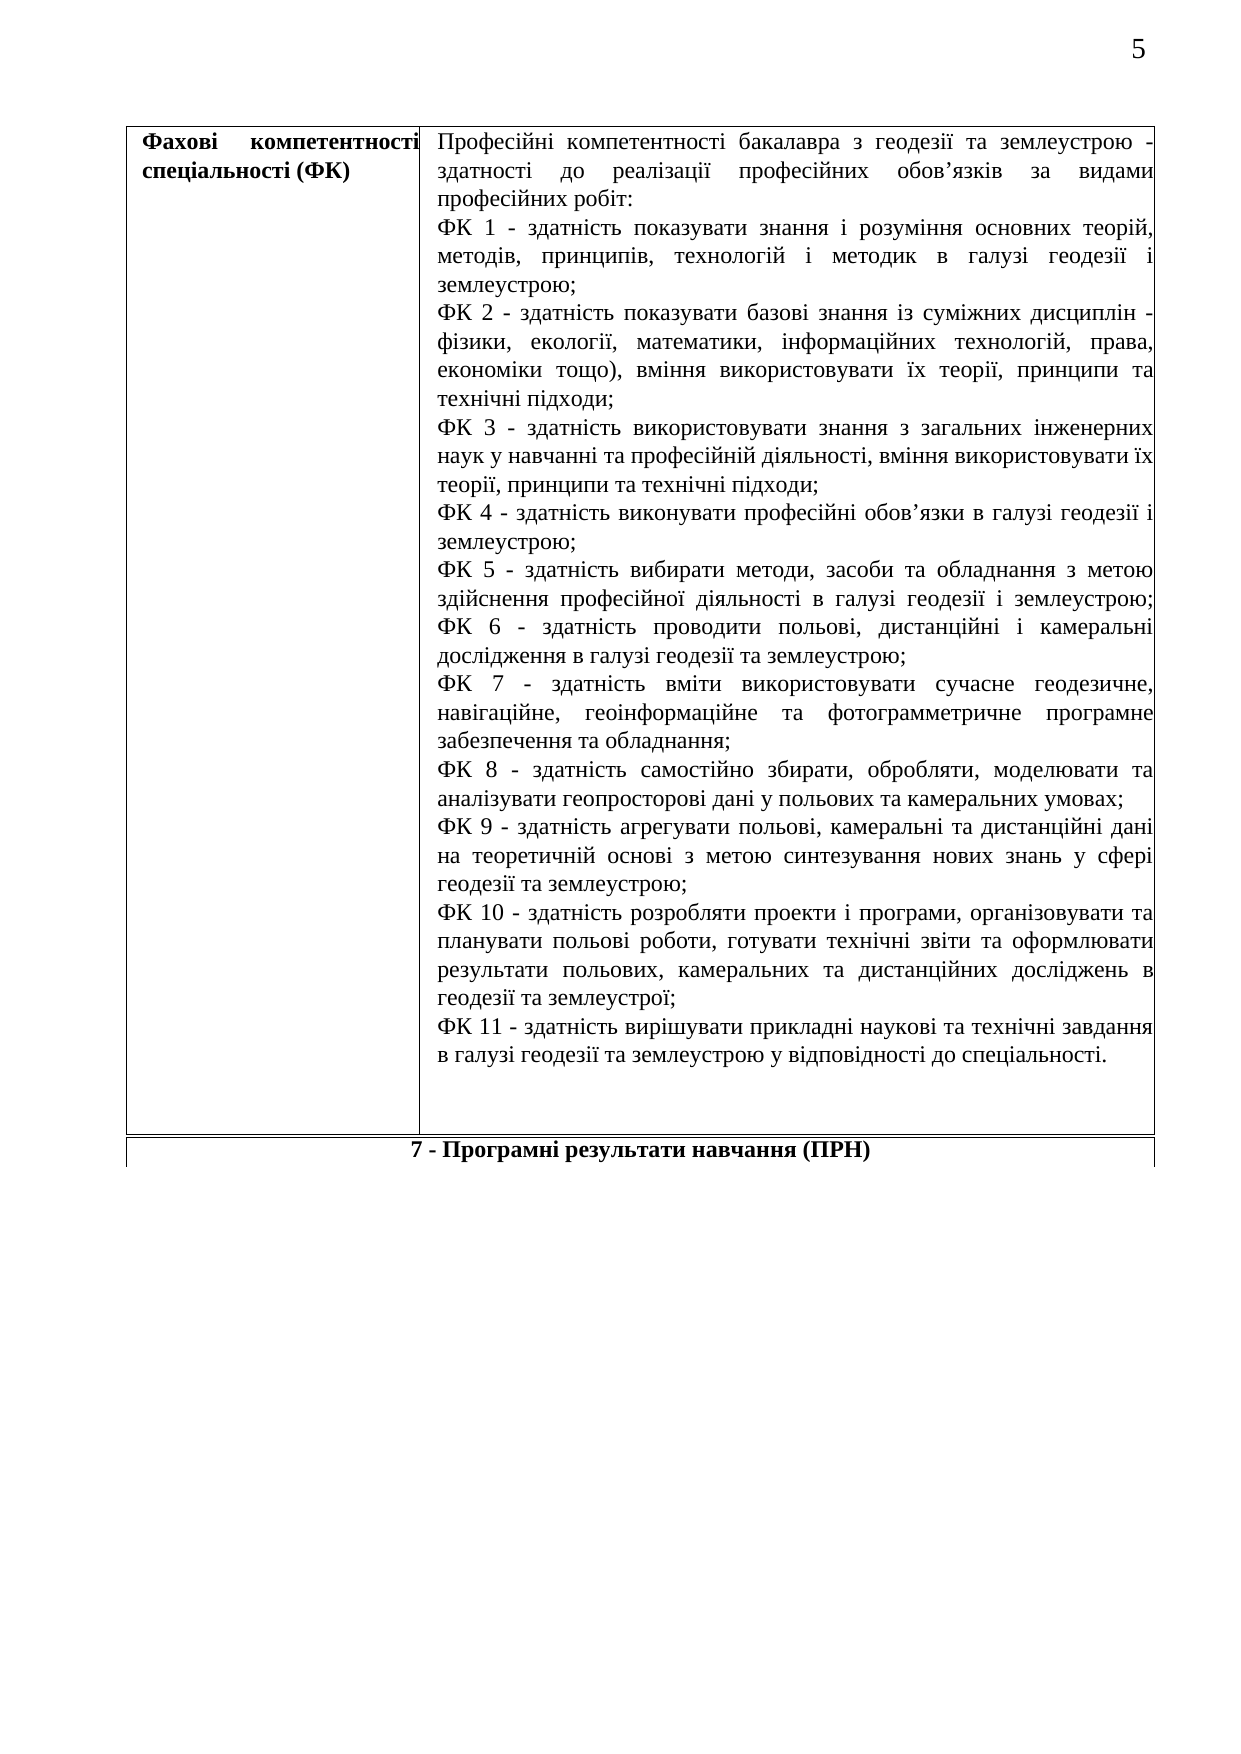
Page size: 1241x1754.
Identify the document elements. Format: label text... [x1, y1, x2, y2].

table_header 7 - Програмні результати навчання (ПРН) [127, 1138, 1154, 1167]
table_cell Фахові компетентності спеціальності (ФК) [127, 127, 419, 1134]
table_cell Професійні компетентності бакалавра з геодезії та землеустрою - здатності до реалізації професійних обов’язків за видами професійних робіт: ФК 1 - здатність показувати знання і розуміння основних теорій, методів, принципів, технологій і методик в галузі геодезії і землеустрою; ФК 2 - здатність показувати базові знання із суміжних дисциплін - фізики, екології, математики, інформаційних технологій, права, економіки тощо), вміння використовувати їх теорії, принципи та технічні підходи; ФК 3 - здатність використовувати знання з загальних інженерних наук у навчанні та професійній діяльності, вміння використовувати їх теорії, принципи та технічні підходи; ФК 4 - здатність виконувати професійні обов’язки в галузі геодезії і землеустрою; ФК 5 - здатність вибирати методи, засоби та обладнання з метою здійснення професійної діяльності в галузі геодезії і землеустрою; ФК 6 - здатність проводити польові, дистанційні і камеральні дослідження в галузі геодезії та землеустрою; ФК 7 - здатність вміти використовувати сучасне геодезичне, навігаційне, геоінформаційне та фотограмметричне програмне забезпечення та обладнання; ФК 8 - здатність самостійно збирати, обробляти, моделювати та аналізувати геопросторові дані у польових та камеральних умовах; ФК 9 - здатність агрегувати польові, камеральні та дистанційні дані на теоретичній основі з метою синтезування нових знань у сфері геодезії та землеустрою; ФК 10 - здатність розробляти проекти і програми, організовувати та планувати польові роботи, готувати технічні звіти та оформлювати результати польових, камеральних та дистанційних досліджень в геодезії та землеустрої; ФК 11 - здатність вирішувати прикладні наукові та технічні завдання в галузі геодезії та землеустрою у відповідності до спеціальності. [420, 127, 1154, 1134]
